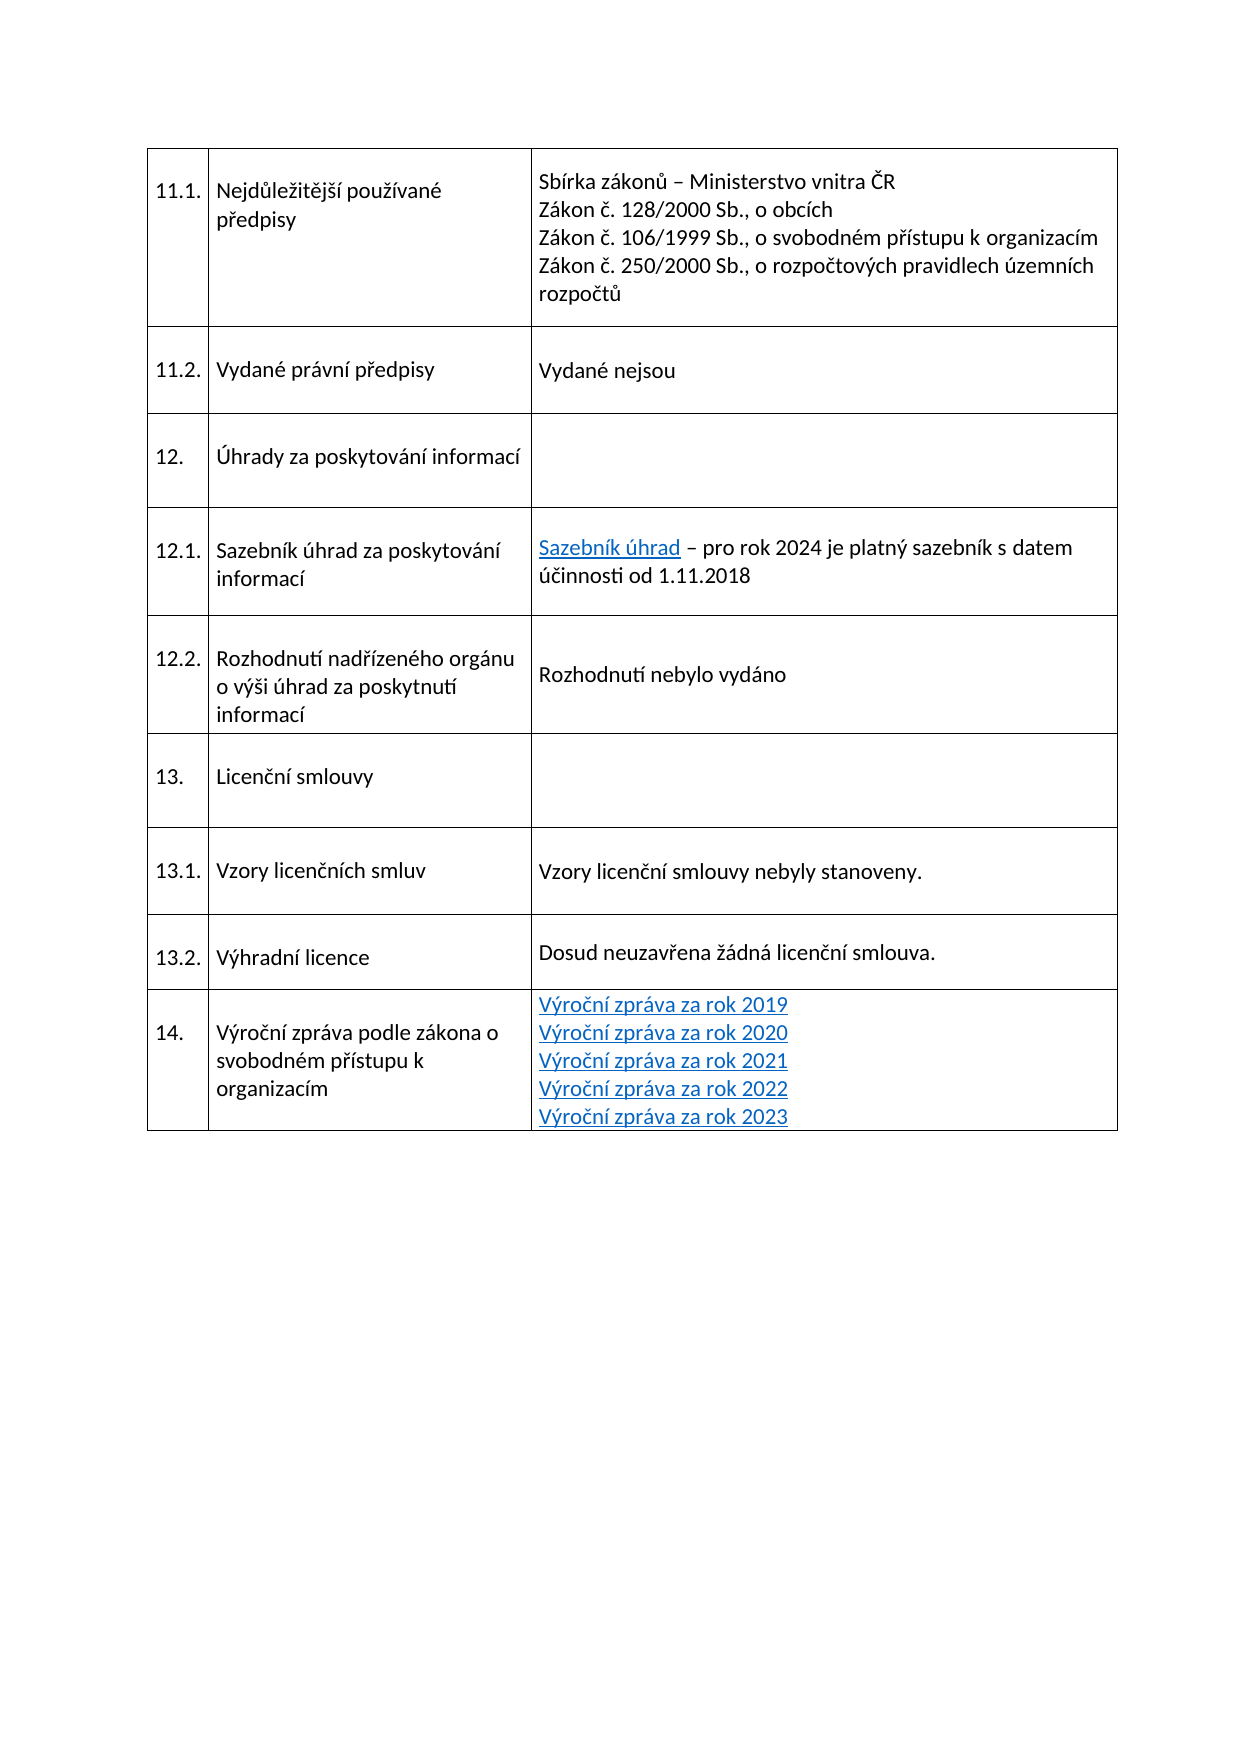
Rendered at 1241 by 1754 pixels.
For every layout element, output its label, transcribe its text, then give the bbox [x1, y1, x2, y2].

table_cell Výroční zpráva za rok 2019 Výroční zpráva za rok 2020 Výroční zpráva za rok 2021 Výroční zpráva za rok 2022 Výroční zpráva za rok 2023 [532, 990, 1117, 1130]
table_cell 13.2. [148, 915, 208, 989]
table_cell [532, 734, 1117, 827]
table_cell Rozhodnutí nadřízeného orgánu o výši úhrad za poskytnutí informací [209, 616, 531, 733]
table_cell Sazebník úhrad – pro rok 2024 je platný sazebník s datem účinnosti od 1.11.2018 [532, 508, 1117, 615]
table_cell Výroční zpráva podle zákona o svobodném přístupu k organizacím [209, 990, 531, 1130]
table_cell 12.2. [148, 616, 208, 733]
table_cell Nejdůležitější používané předpisy [209, 149, 531, 326]
table_cell 11.1. [148, 149, 208, 326]
table_cell [532, 414, 1117, 507]
table_cell Sazebník úhrad za poskytování informací [209, 508, 531, 615]
table_cell 13. [148, 734, 208, 827]
table_cell Vzory licenčních smluv [209, 828, 531, 914]
table_cell Vzory licenční smlouvy nebyly stanoveny. [532, 828, 1117, 914]
table_cell 14. [148, 990, 208, 1130]
table_cell 12. [148, 414, 208, 507]
table_cell Licenční smlouvy [209, 734, 531, 827]
table_cell Úhrady za poskytování informací [209, 414, 531, 507]
table_cell 12.1. [148, 508, 208, 615]
table_cell Výhradní licence [209, 915, 531, 989]
table_cell 13.1. [148, 828, 208, 914]
table_cell Dosud neuzavřena žádná licenční smlouva. [532, 915, 1117, 989]
table_cell Rozhodnutí nebylo vydáno [532, 616, 1117, 733]
table_cell Sbírka zákonů – Ministerstvo vnitra ČR Zákon č. 128/2000 Sb., o obcích Zákon č. 106/1999 Sb., o svobodném přístupu k organizacím Zákon č. 250/2000 Sb., o rozpočtových pravidlech územních rozpočtů [532, 149, 1117, 326]
table_cell Vydané právní předpisy [209, 327, 531, 413]
table_cell 11.2. [148, 327, 208, 413]
table_cell Vydané nejsou [532, 327, 1117, 413]
